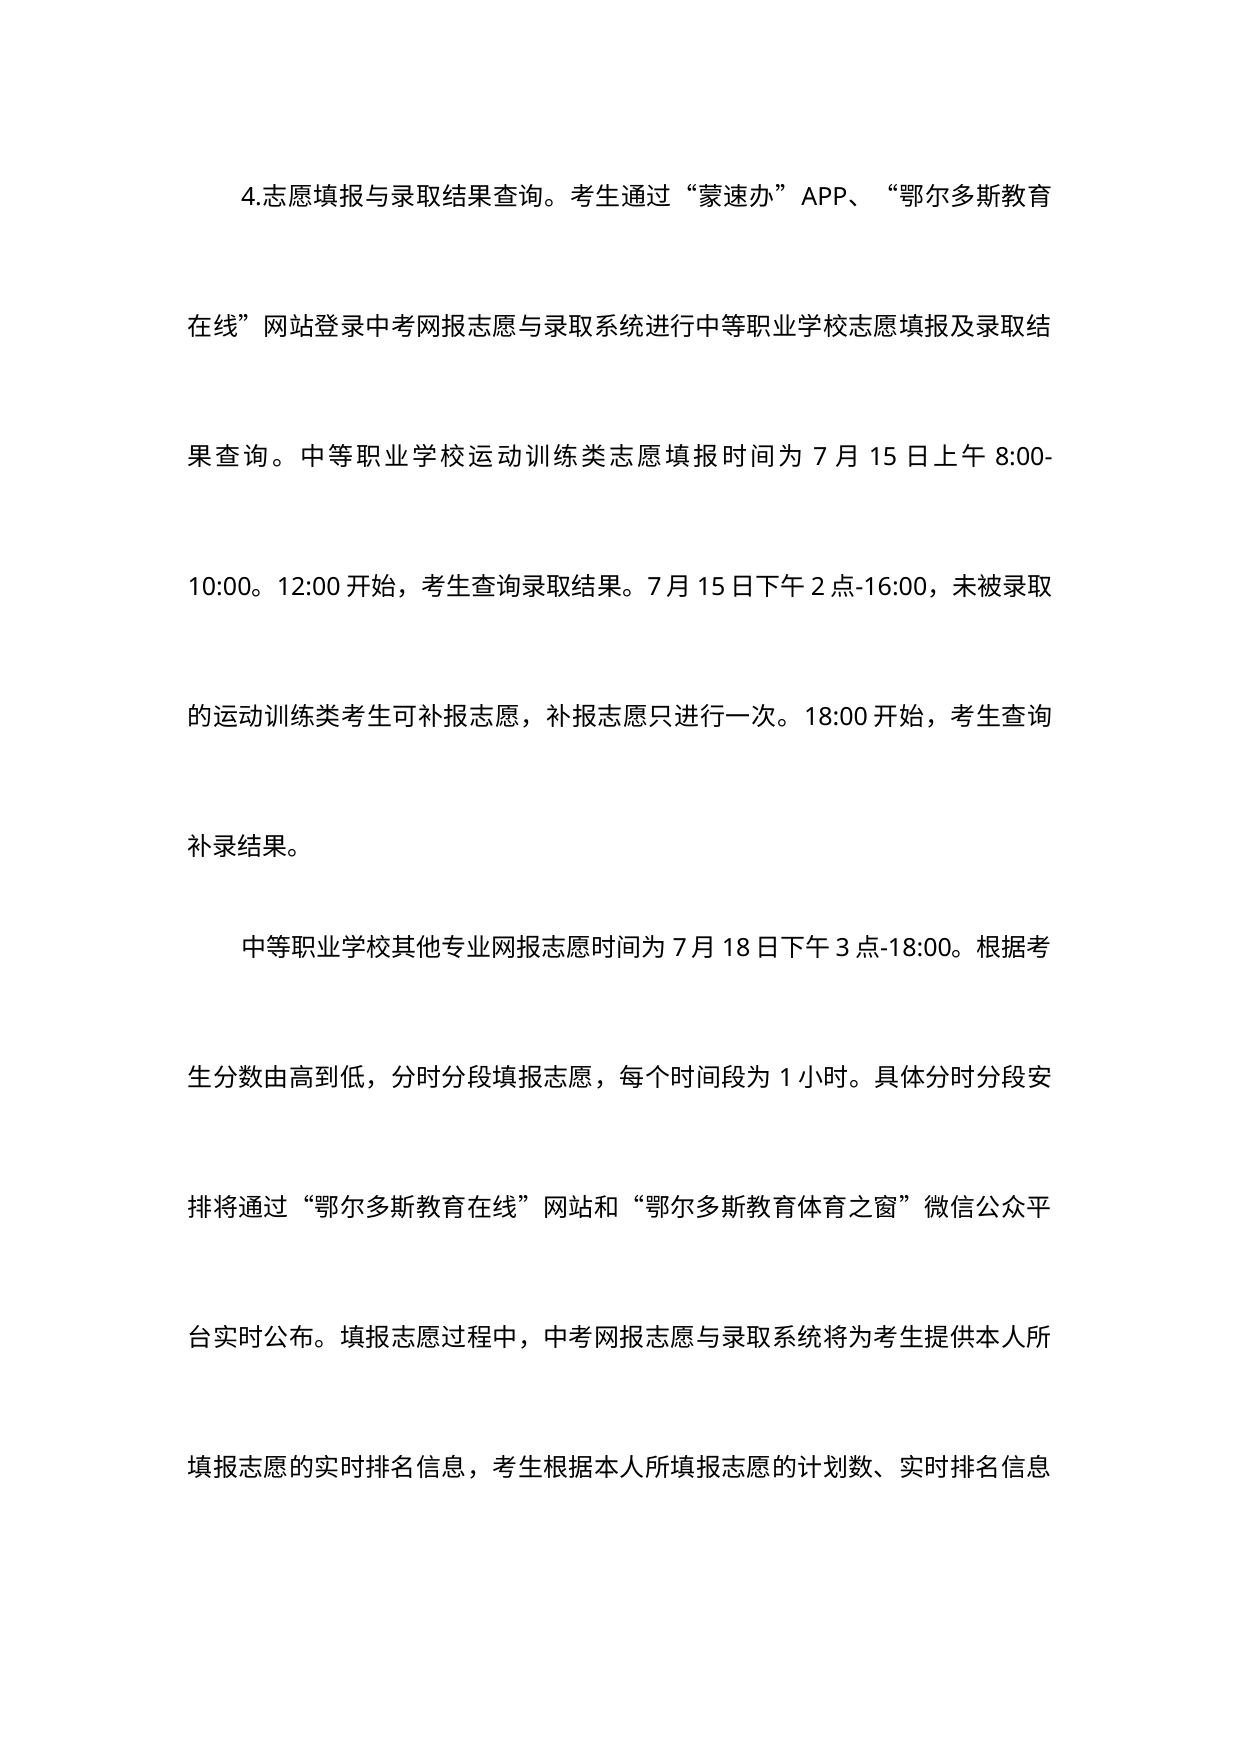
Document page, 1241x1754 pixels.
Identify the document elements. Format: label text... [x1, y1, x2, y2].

text 4.志愿填报与录取结果查询。考生通过“蒙速办”APP、“鄂尔多斯教育在线”网站登录中考网报志愿与录取系统进行中等职业学校志愿填报及录取结果查询。中等职业学校运动训练类志愿填报时间为7月15日上午8:00-10:00。12:00开始，考生查询录取结果。7月15日下午2点-16:00，未被录取的运动训练类考生可补报志愿，补报志愿只进行一次。18:00开始，考生查询补录结果。 [187, 162, 1053, 877]
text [187, 913, 1053, 1498]
